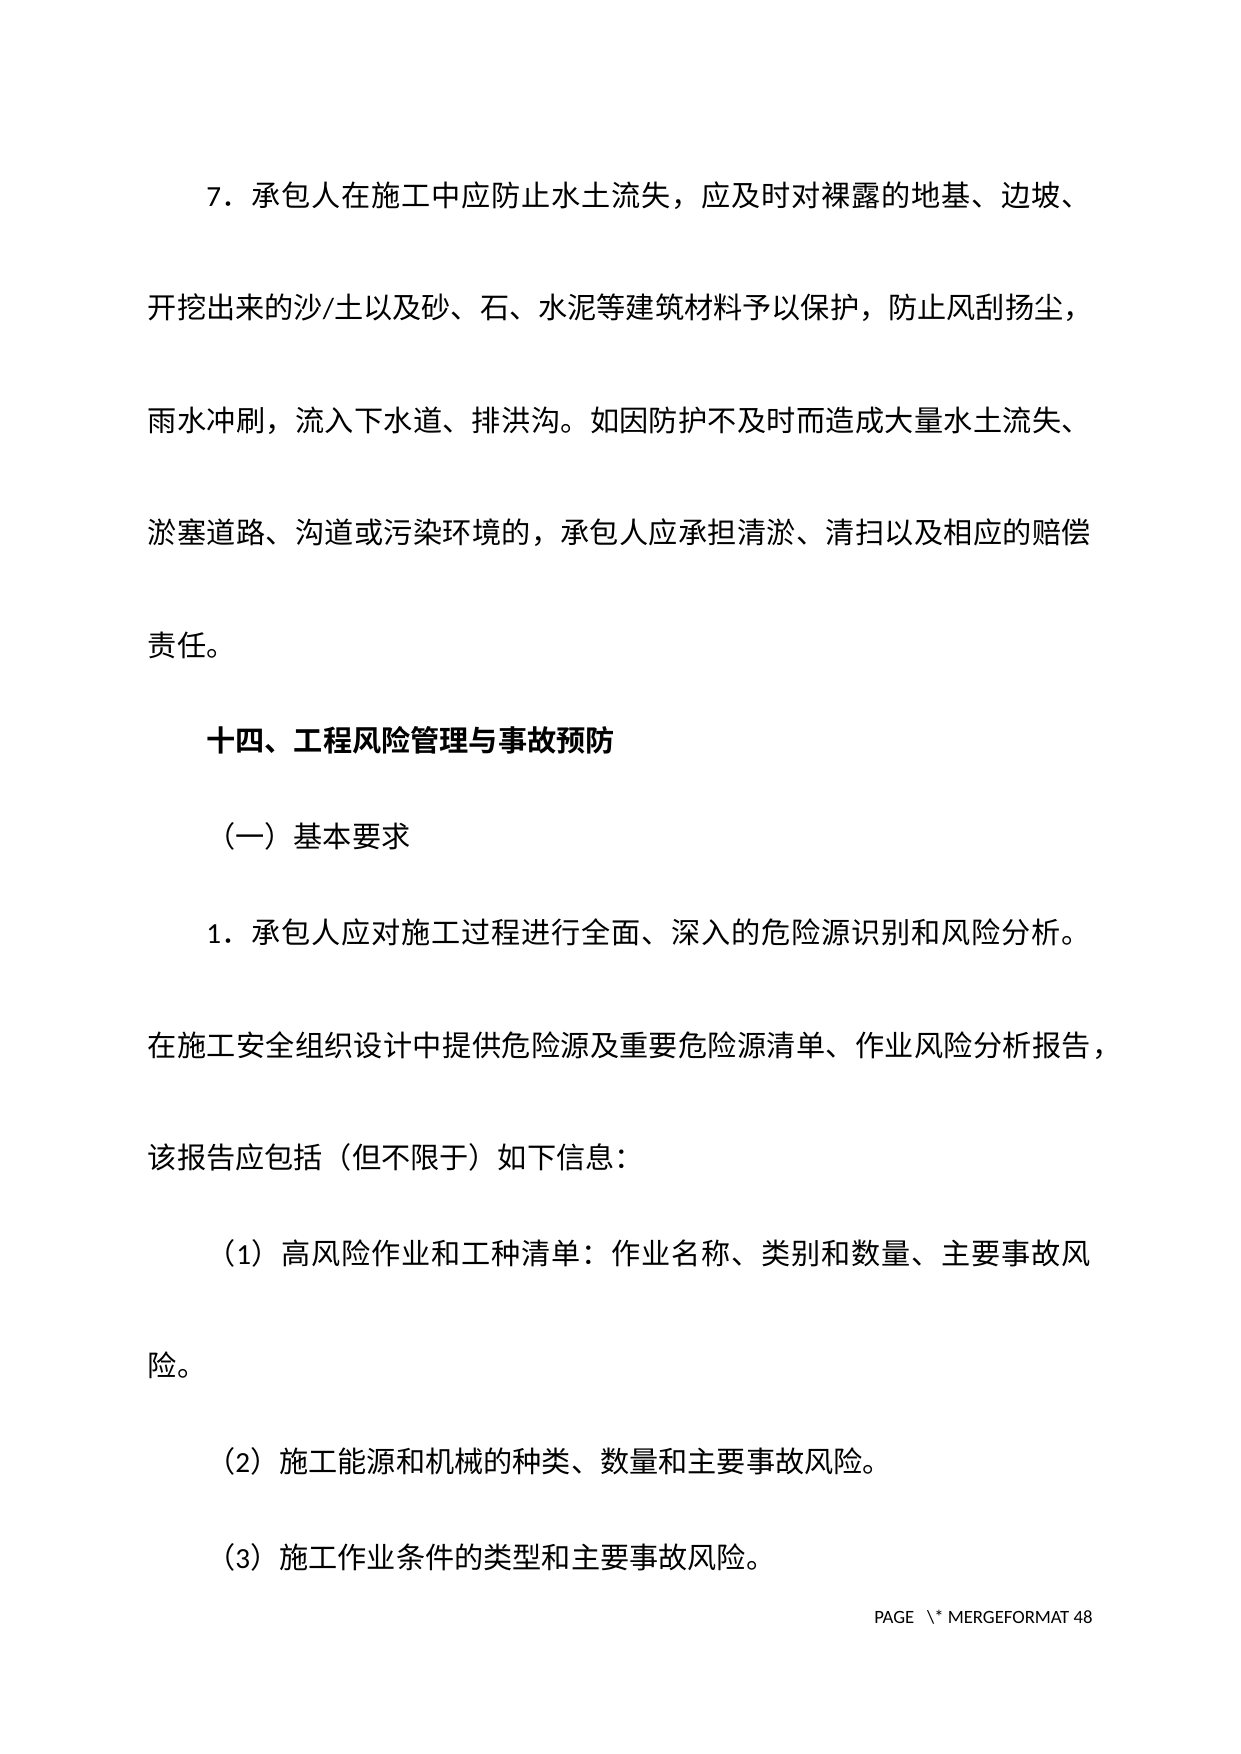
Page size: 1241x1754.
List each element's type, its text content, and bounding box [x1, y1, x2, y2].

subtitle （1）高风险作业和工种清单：作业名称、类别和数量、主要事故风险。 [148, 1219, 1092, 1396]
subtitle （2）施工能源和机械的种类、数量和主要事故风险。 [148, 1427, 1092, 1492]
subtitle 十四、工程风险管理与事故预防 [148, 707, 1092, 772]
subtitle 7．承包人在施工中应防止水土流失，应及时对裸露的地基、边坡、开挖出来的沙/土以及砂、石、水泥等建筑材料予以保护，防止风刮扬尘，雨水冲刷，流入下水道、排洪沟。如因防护不及时而造成大量水土流失、淤塞道路、沟道或污染环境的，承包人应承担清淤、清扫以及相应的赔偿责任。 [148, 161, 1092, 676]
subtitle 1．承包人应对施工过程进行全面、深入的危险源识别和风险分析。在施工安全组织设计中提供危险源及重要危险源清单、作业风险分析报告，该报告应包括（但不限于）如下信息： [148, 898, 1092, 1188]
subtitle （一）基本要求 [148, 802, 1092, 867]
subtitle （3）施工作业条件的类型和主要事故风险。 [148, 1523, 1092, 1588]
